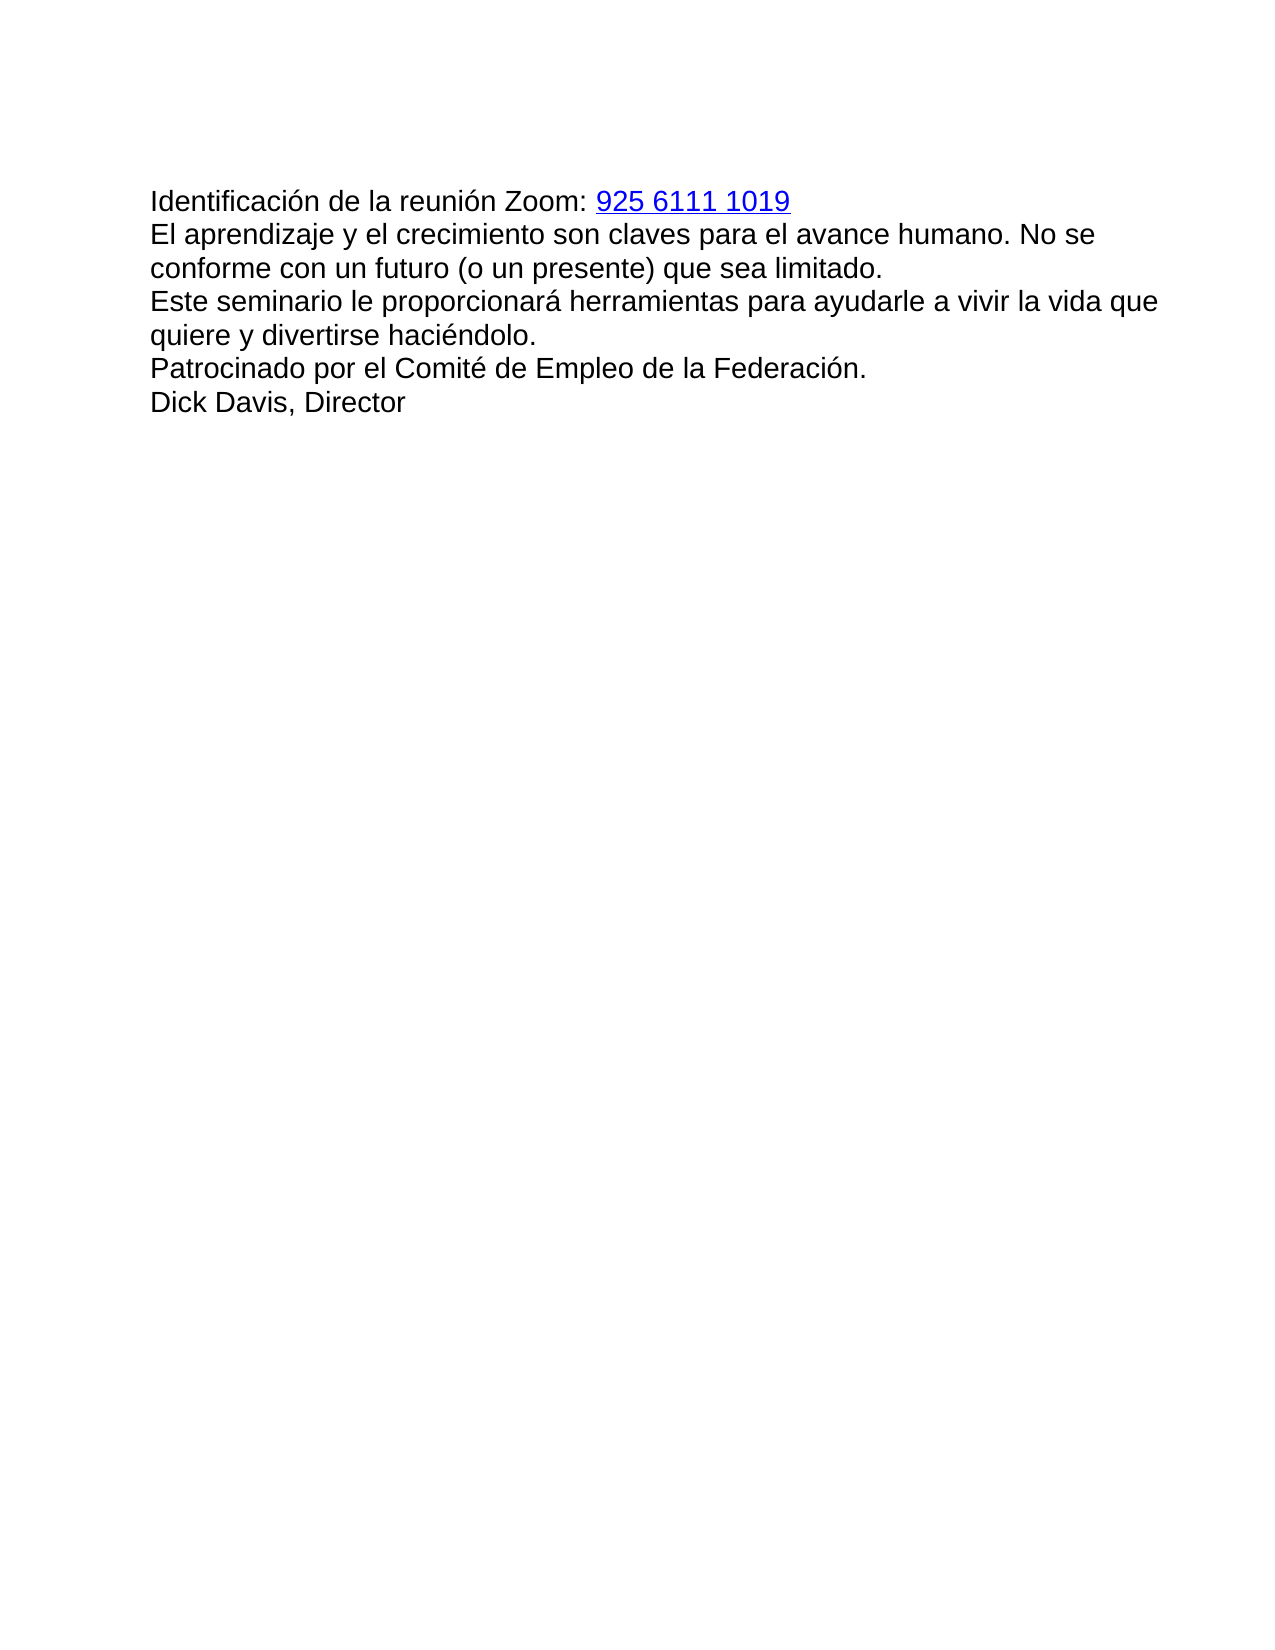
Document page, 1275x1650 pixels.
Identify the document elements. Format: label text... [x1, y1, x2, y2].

text Este seminario le proporcionará herramientas para ayudarle a vivir la vida que quiere y divertirse haciéndolo. [150, 284, 1200, 351]
text Patrocinado por el Comité de Empleo de la Federación. [150, 351, 1200, 385]
text Identificación de la reunión Zoom: 925 6111 1019 [150, 183, 1200, 217]
text El aprendizaje y el crecimiento son claves para el avance humano. No se conforme con un futuro (o un presente) que sea limitado. [150, 217, 1200, 284]
text Dick Davis, Director [150, 385, 1200, 418]
